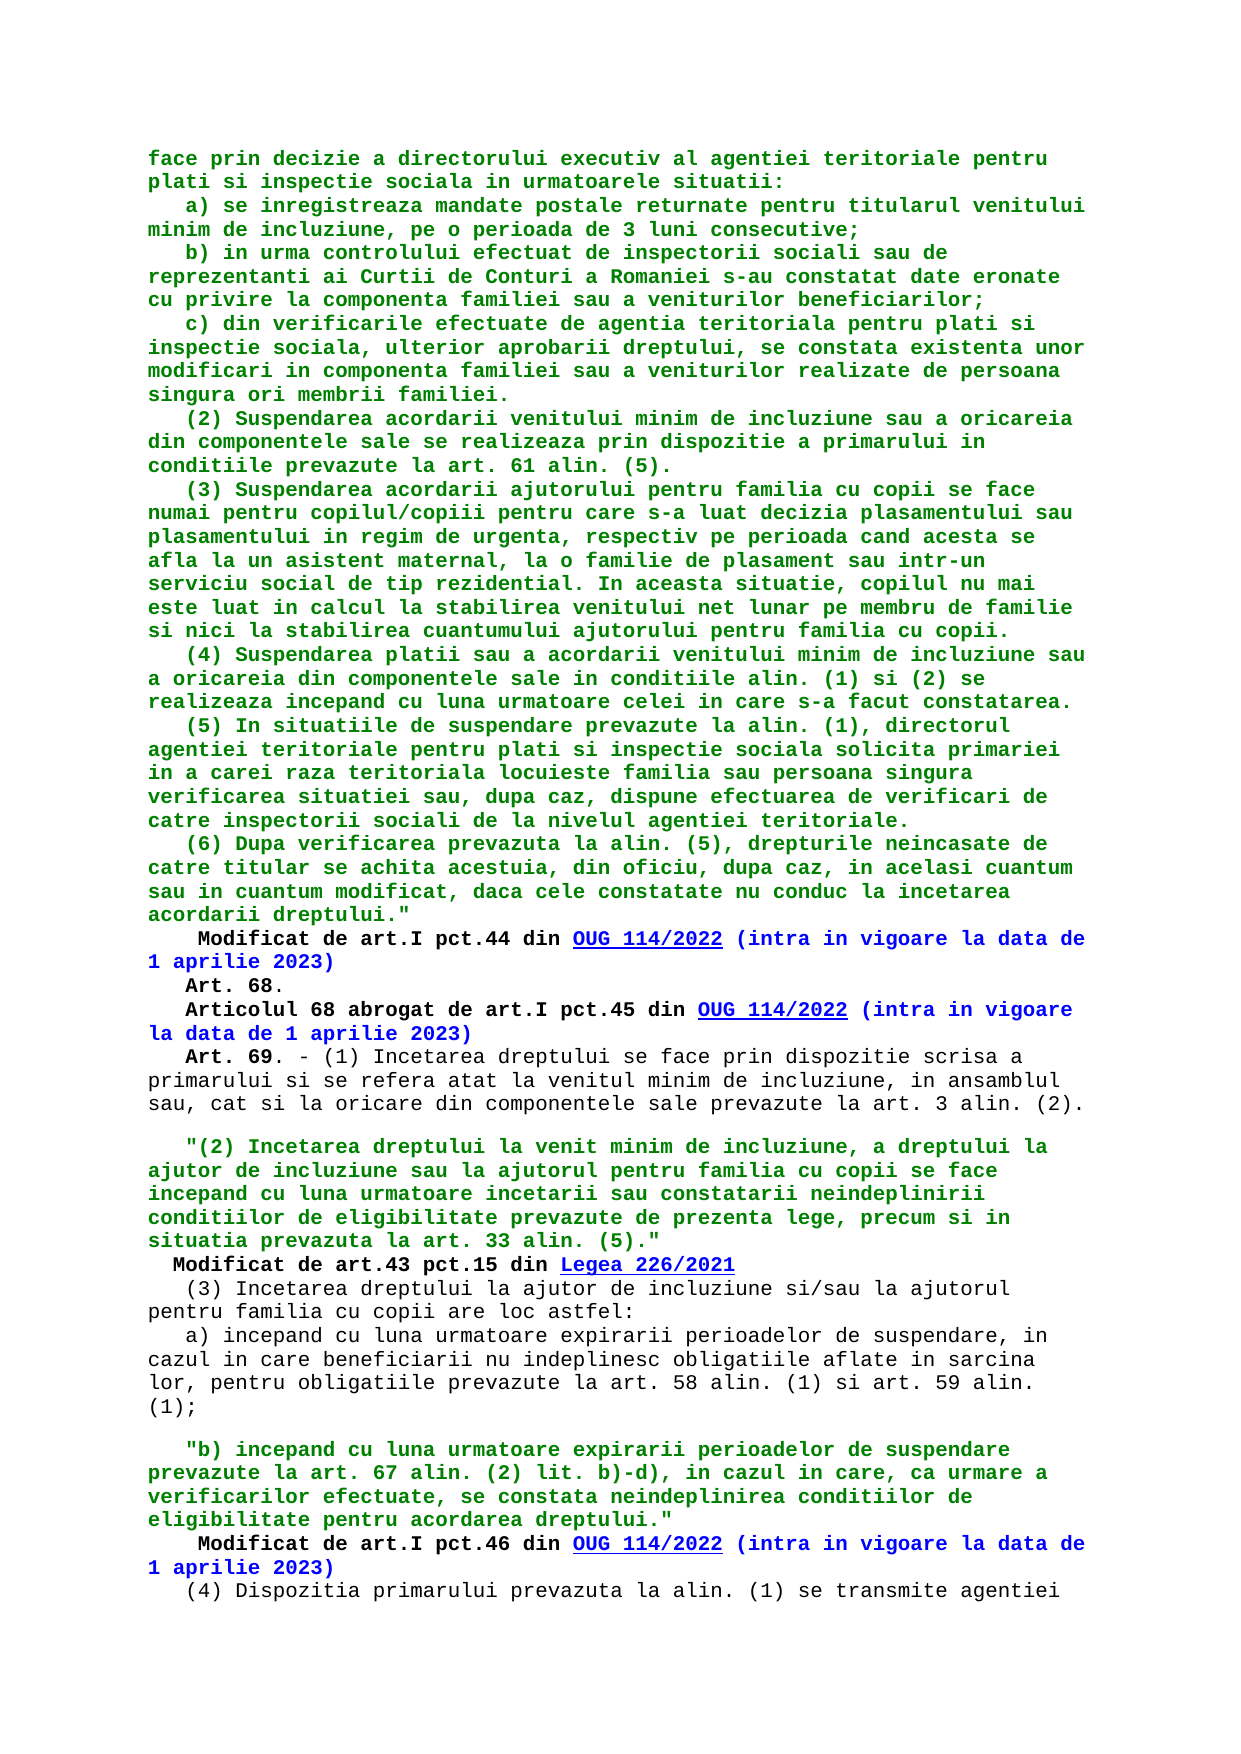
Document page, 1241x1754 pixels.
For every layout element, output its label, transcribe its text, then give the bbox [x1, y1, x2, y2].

text "(2) Incetarea dreptului la venit minim de incluziune, a dreptului la ajutor de incluziune sau la ajutorul pentru familia cu copii se face incepand cu luna urmatoare incetarii sau constatarii neindeplinirii conditiilor de eligibilitate prevazute de prezenta lege, precum si in situatia prevazuta la art. 33 alin. (5)." [148, 1136, 1093, 1254]
text a) se inregistreaza mandate postale returnate pentru titularul venitului minim de incluziune, pe o perioada de 3 luni consecutive; b) in urma controlului efectuat de inspectorii sociali sau de reprezentanti ai Curtii de Conturi a Romaniei s-au constatat date eronate cu privire la componenta familiei sau a veniturilor beneficiarilor; c) din verificarile efectuate de agentia teritoriala pentru plati si inspectie sociala, ulterior aprobarii dreptului, se constata existenta unor modificari in componenta familiei sau a veniturilor realizate de persoana singura ori membrii familiei. (2) Suspendarea acordarii venitului minim de incluziune sau a oricareia din componentele sale se realizeaza prin dispozitie a primarului in conditiile prevazute la art. 61 alin. (5). (3) Suspendarea acordarii ajutorului pentru familia cu copii se face numai pentru copilul/copiii pentru care s-a luat decizia plasamentului sau plasamentului in regim de urgenta, respectiv pe perioada cand acesta se afla la un asistent maternal, la o familie de plasament sau intr-un serviciu social de tip rezidential. In aceasta situatie, copilul nu mai este luat in calcul la stabilirea venitului net lunar pe membru de familie si nici la stabilirea cuantumului ajutorului pentru familia cu copii. (4) Suspendarea platii sau a acordarii venitului minim de incluziune sau a oricareia din componentele sale in conditiile alin. (1) si (2) se realizeaza incepand cu luna urmatoare celei in care s-a facut constatarea. (5) In situatiile de suspendare prevazute la alin. (1), directorul agentiei teritoriale pentru plati si inspectie sociala solicita primariei in a carei raza teritoriala locuieste familia sau persoana singura verificarea situatiei sau, dupa caz, dispune efectuarea de verificari de catre inspectorii sociali de la nivelul agentiei teritoriale. (6) Dupa verificarea prevazuta la alin. (5), drepturile neincasate de catre titular se achita acestuia, din oficiu, dupa caz, in acelasi cuantum sau in cuantum modificat, daca cele constatate nu conduc la incetarea acordarii dreptului." [148, 195, 1093, 928]
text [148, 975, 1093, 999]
text Modificat de art.43 pct.15 din Legea 226/2021 (3) Incetarea dreptului la ajutor de incluziune si/sau la ajutorul pentru familia cu copii are loc astfel: [148, 1254, 1093, 1325]
text Articolul 68 abrogat de art.I pct.45 din OUG 114/2022 (intra in vigoare la data de 1 aprilie 2023) [148, 999, 1093, 1046]
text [148, 1533, 1093, 1604]
text Modificat de art.I pct.44 din OUG 114/2022 (intra in vigoare la data de 1 aprilie 2023) [148, 928, 1093, 975]
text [148, 148, 1093, 195]
text a) incepand cu luna urmatoare expirarii perioadelor de suspendare, in cazul in care beneficiarii nu indeplinesc obligatiile aflate in sarcina lor, pentru obligatiile prevazute la art. 58 alin. (1) si art. 59 alin. (1); b)incepand cu luna urmatoare expirarii perioadelor de suspendare prevazute la art. 67 alin. (2) lit. b)-d), in cazul in care, ca urmare a verificarii efectuate conform prevederilor art. 68 alin. (1), se constata neindeplinirea conditiilor de eligibilitate pentru acordarea dreptului. [148, 1325, 1093, 1438]
text Art. 69. - (1) Incetarea dreptului se face prin dispozitie scrisa a primarului si se refera atat la venitul minim de incluziune, in ansamblul sau, cat si la oricare din componentele sale prevazute la art. 3 alin. (2). (2) Incetarea dreptului la venit minim de incluziune sau a dreptului la ajutor de incluziune, la ajutorul pentru familia cu copii sau la suplimentul pentru locuire se face incepand cu luna urmatoare incetarii sau constatarii neindeplinirii conditiilor de eligibilitate prevazute de prezenta lege, precum si in situatia prevazuta la art. 33 alin. (6). [148, 1046, 1093, 1136]
text "b) incepand cu luna urmatoare expirarii perioadelor de suspendare prevazute la art. 67 alin. (2) lit. b)-d), in cazul in care, ca urmare a verificarilor efectuate, se constata neindeplinirea conditiilor de eligibilitate pentru acordarea dreptului." [148, 1438, 1093, 1533]
